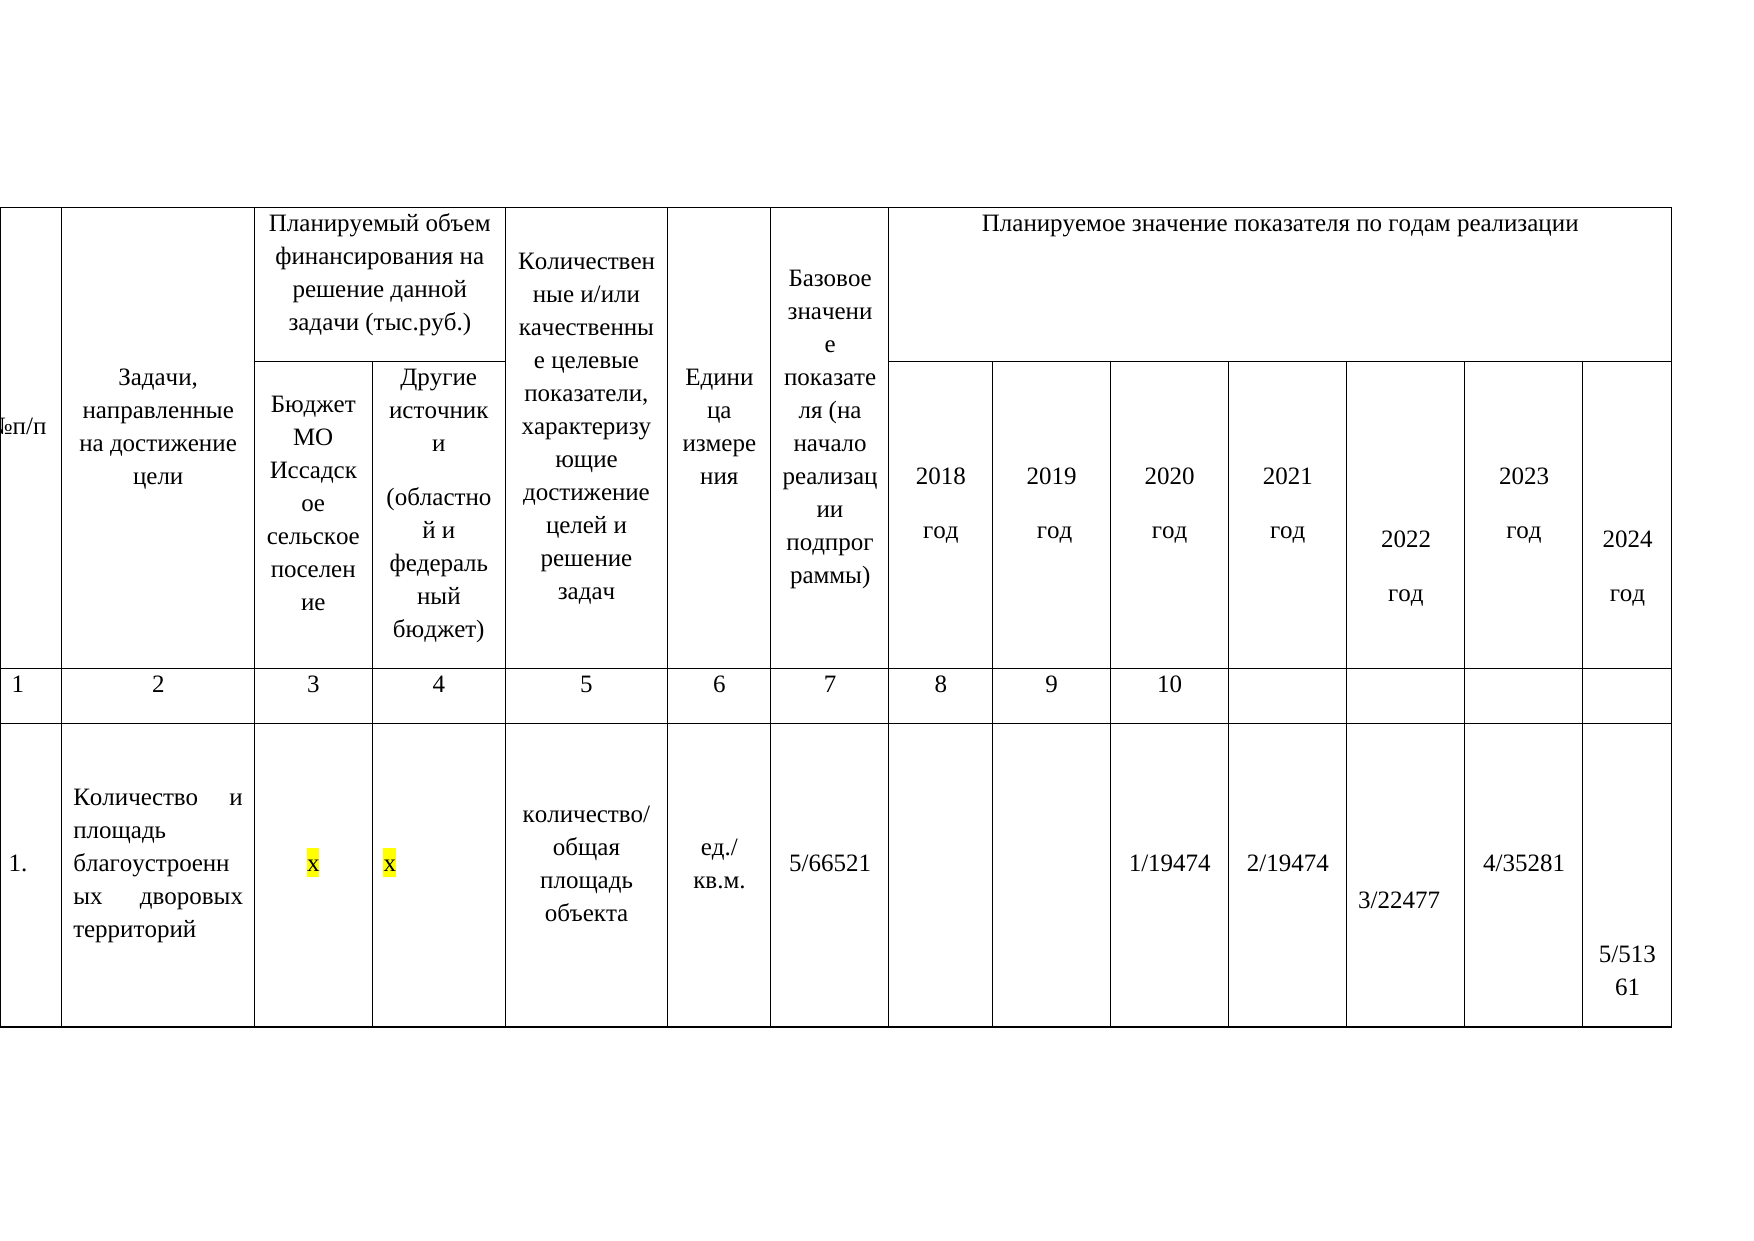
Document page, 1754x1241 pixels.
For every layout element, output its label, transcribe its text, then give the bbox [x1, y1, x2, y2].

table_cell 2021 год [1229, 362, 1346, 668]
table_cell Бюджет МО Иссадское сельское поселение [255, 362, 372, 668]
table_cell 2018 год [889, 362, 992, 668]
table_header Количественные и/или качественные целевые показатели, характеризующие достижение целей и решение задач [506, 208, 667, 668]
table_cell 3 [255, 669, 372, 723]
table_cell 2024 год [1583, 362, 1671, 668]
table_header Базовое значение показателя (на начало реализации подпрограммы) [771, 208, 888, 668]
table_cell [1583, 669, 1671, 723]
table_cell х [255, 724, 372, 1026]
table_cell [1229, 669, 1346, 723]
table_cell 2 [62, 669, 254, 723]
table_cell 3/22477 [1347, 724, 1464, 1026]
table_cell [993, 724, 1110, 1026]
table_cell 9 [993, 669, 1110, 723]
table_cell [889, 724, 992, 1026]
table_cell 2023 год [1465, 362, 1582, 668]
table_header Планируемый объем финансирования на решение данной задачи (тыс.руб.) [255, 208, 505, 361]
table_cell 8 [889, 669, 992, 723]
table_cell 4/35281 [1465, 724, 1582, 1026]
table_cell 2020 год [1111, 362, 1228, 668]
table_cell 1 [1, 669, 61, 723]
table_cell х [373, 724, 505, 1026]
table_header №п/п [1, 208, 61, 668]
table_cell 5 [506, 669, 667, 723]
table_header Планируемое значение показателя по годам реализации [889, 208, 1671, 361]
table_cell 10 [1111, 669, 1228, 723]
table_cell [1347, 669, 1464, 723]
table_header Задачи, направленные на достижение цели [62, 208, 254, 668]
table_cell 7 [771, 669, 888, 723]
table_cell 2022 год [1347, 362, 1464, 668]
table_header Единица измерения [668, 208, 770, 668]
table_cell 5/51361 [1583, 724, 1671, 1026]
table_cell 6 [668, 669, 770, 723]
table_cell Другие источники (областной и федеральный бюджет) [373, 362, 505, 668]
table_cell [1465, 669, 1582, 723]
table_cell Количество и площадь благоустроенных дворовых территорий [62, 724, 254, 1026]
table_cell 4 [373, 669, 505, 723]
table_cell 1/19474 [1111, 724, 1228, 1026]
table_cell количество/общая площадь объекта [506, 724, 667, 1026]
table_cell 2019 год [993, 362, 1110, 668]
table_cell ед./кв.м. [668, 724, 770, 1026]
table_cell 1. [1, 724, 61, 1026]
table_cell 5/66521 [771, 724, 888, 1026]
table_cell 2/19474 [1229, 724, 1346, 1026]
